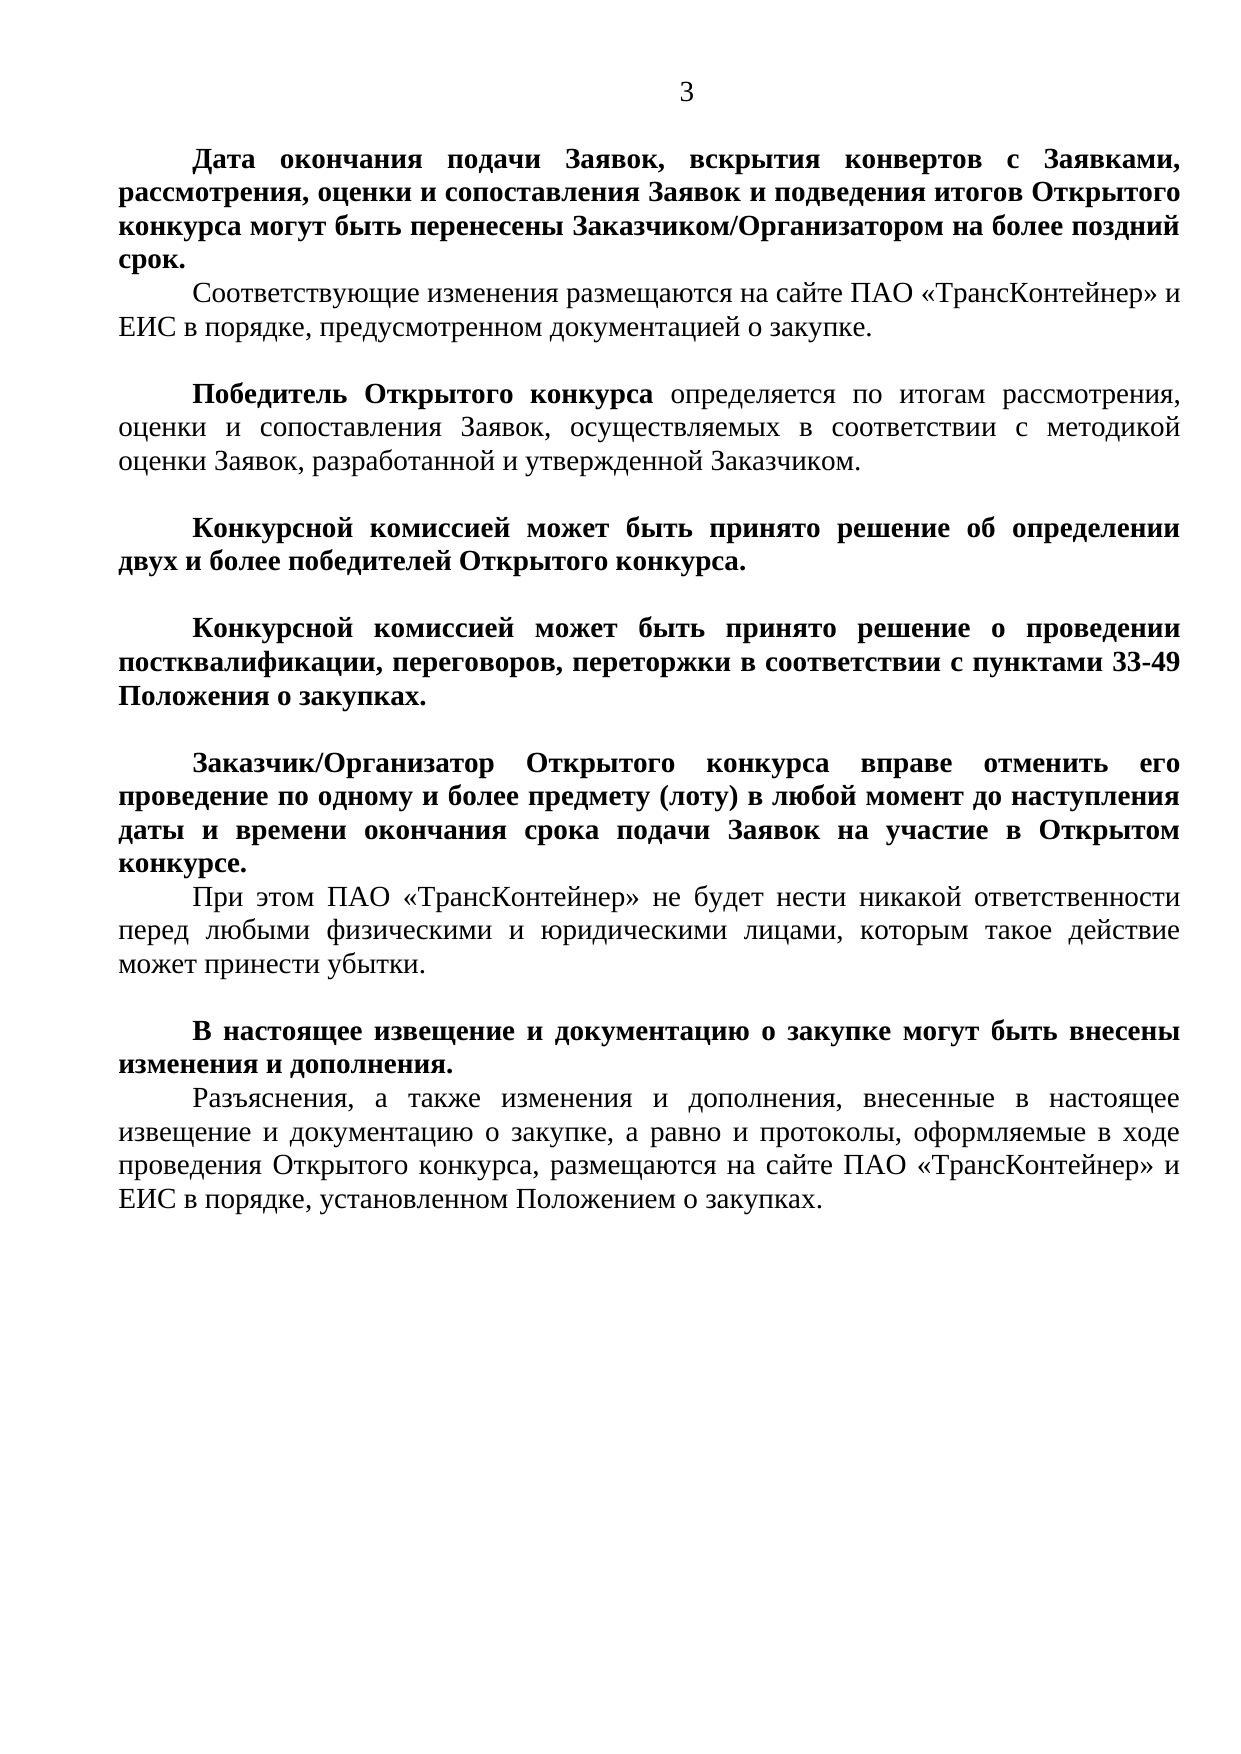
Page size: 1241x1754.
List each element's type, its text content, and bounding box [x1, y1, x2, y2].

text Победитель Открытого конкурса определяется по итогам рассмотрения, оценки и сопоставления Заявок, осуществляемых в соответствии с методикой оценки Заявок, разработанной и утвержденной Заказчиком. [118, 376, 1181, 476]
text В настоящее извещение и документацию о закупке могут быть внесены изменения и дополнения. [118, 1013, 1181, 1080]
text Дата окончания подачи Заявок, вскрытия конвертов с Заявками, рассмотрения, оценки и сопоставления Заявок и подведения итогов Открытого конкурса могут быть перенесены Заказчиком/Организатором на более поздний срок. [118, 141, 1181, 275]
text Заказчик/Организатор Открытого конкурса вправе отменить его проведение по одному и более предмету (лоту) в любой момент до наступления даты и времени окончания срока подачи Заявок на участие в Открытом конкурсе. [118, 745, 1181, 879]
text Конкурсной комиссией может быть принято решение об определении двух и более победителей Открытого конкурса. [118, 510, 1181, 577]
text Конкурсной комиссией может быть принято решение о проведении постквалификации, переговоров, переторжки в соответствии с пунктами 33-49 Положения о закупках. [118, 611, 1181, 711]
text Соответствующие изменения размещаются на сайте ПАО «ТрансКонтейнер» и ЕИС в порядке, предусмотренном документацией о закупке. [118, 275, 1181, 342]
text Разъяснения, а также изменения и дополнения, внесенные в настоящее извещение и документацию о закупке, а равно и протоколы, оформляемые в ходе проведения Открытого конкурса, размещаются на сайте ПАО «ТрансКонтейнер» и ЕИС в порядке, установленном Положением о закупках. [118, 1080, 1181, 1214]
text При этом ПАО «ТрансКонтейнер» не будет нести никакой ответственности перед любыми физическими и юридическими лицами, которым такое действие может принести убытки. [118, 879, 1181, 979]
